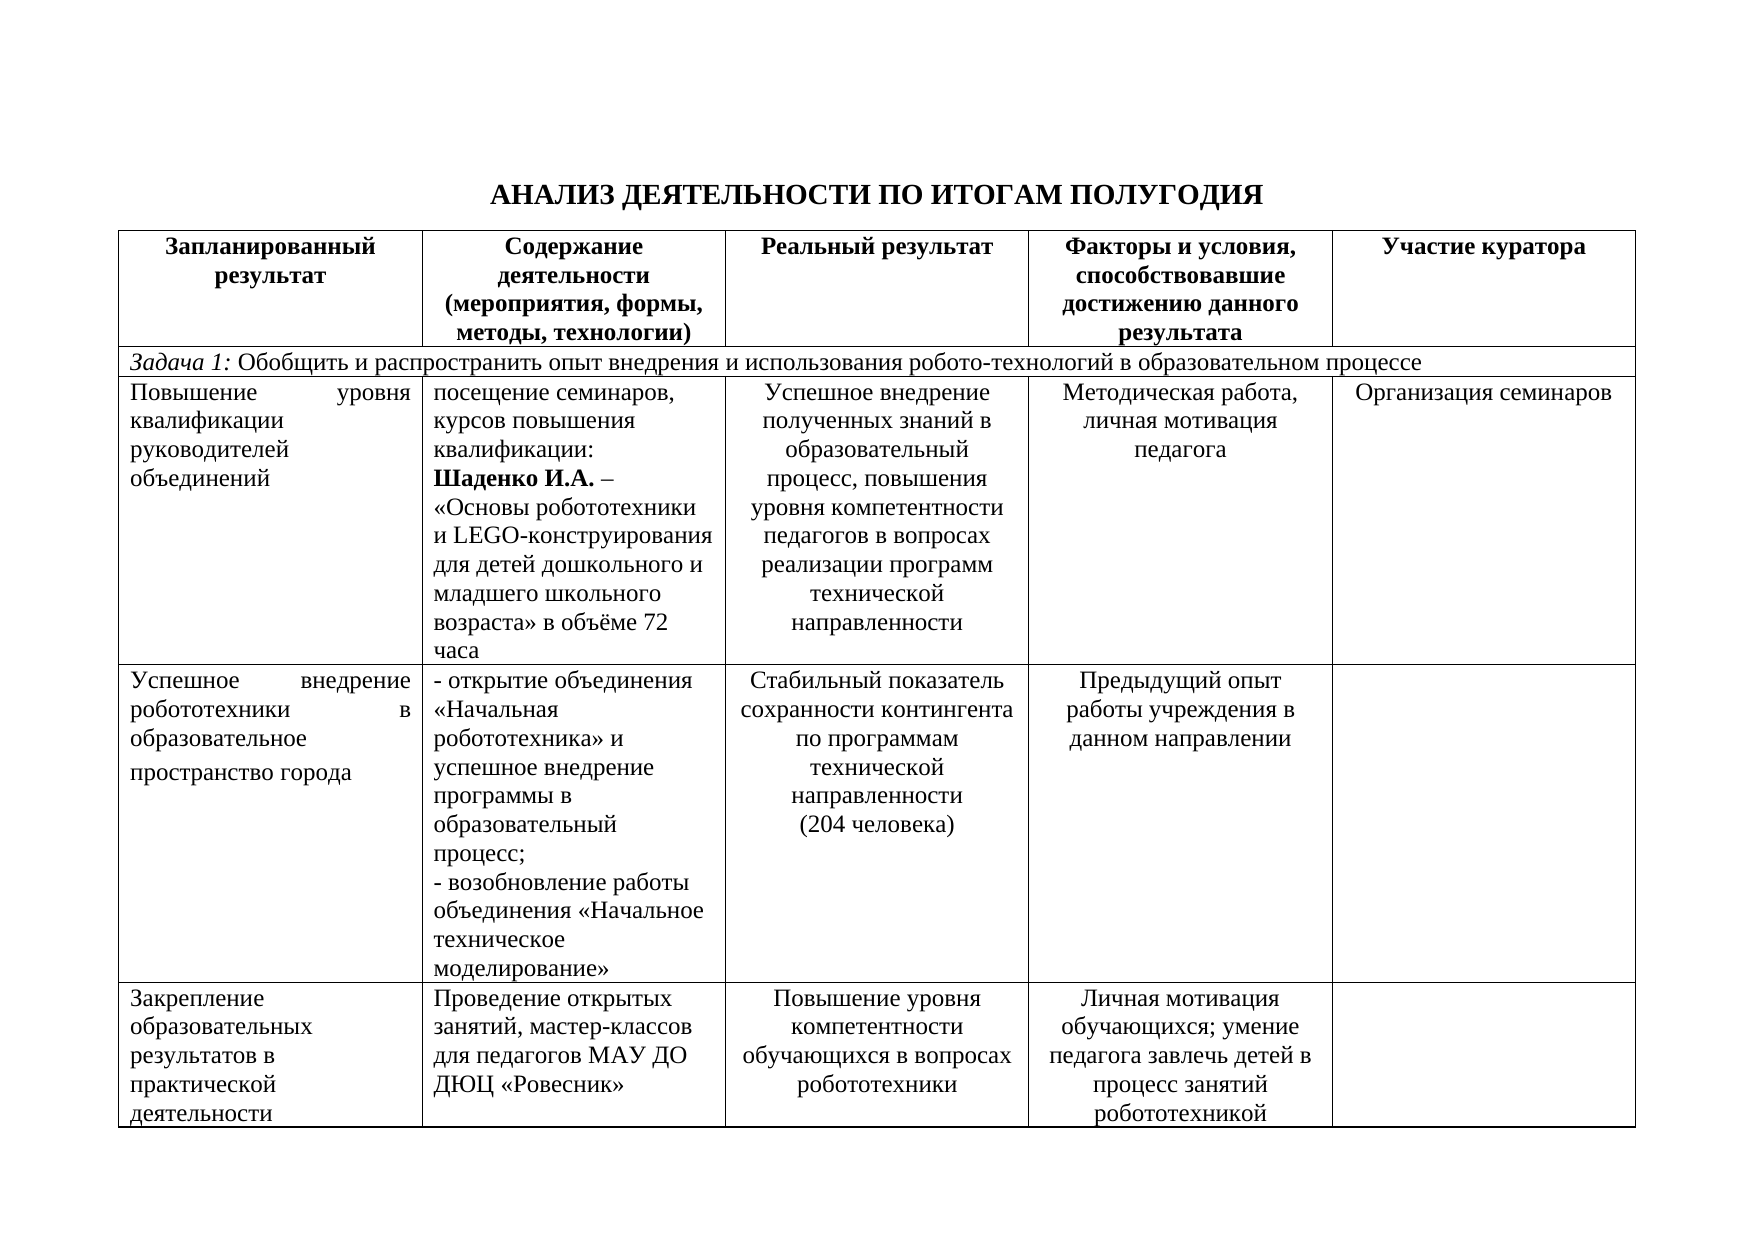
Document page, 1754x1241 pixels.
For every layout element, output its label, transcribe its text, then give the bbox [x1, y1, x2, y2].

table_cell Закрепление образовательных результатов в практической деятельности [119, 983, 422, 1126]
table_cell Повышение уровня квалификации руководителей объединений [119, 377, 422, 664]
table_cell Успешное внедрение полученных знаний в образовательный процесс, повышения уровня компетентности педагогов в вопросах реализации программ технической направленности [726, 377, 1028, 664]
table_cell Предыдущий опыт работы учреждения в данном направлении [1029, 665, 1332, 982]
text АНАЛИЗ ДЕЯТЕЛЬНОСТИ ПО ИТОГАМ ПОЛУГОДИЯ [118, 177, 1636, 211]
table_cell Проведение открытых занятий, мастер-классов для педагогов МАУ ДО ДЮЦ «Ровесник» [423, 983, 725, 1126]
table_cell Повышение уровня компетентности обучающихся в вопросах робототехники [726, 983, 1028, 1126]
table_cell Организация семинаров [1333, 377, 1635, 664]
table_cell Задача 1: Обобщить и распространить опыт внедрения и использования робото-технологий в образовательном процессе [119, 347, 1635, 376]
table_header Реальный результат [726, 231, 1028, 346]
table_cell Стабильный показатель сохранности контингента по программам технической направленности (204 человека) [726, 665, 1028, 982]
table_cell посещение семинаров, курсов повышения квалификации: Шаденко И.А. – «Основы робототехники и LEGO-конструирования для детей дошкольного и младшего школьного возраста» в объёме 72 часа [423, 377, 725, 664]
table_header Содержание деятельности (мероприятия, формы, методы, технологии) [423, 231, 725, 346]
table_header Участие куратора [1333, 231, 1635, 346]
table_cell Методическая работа, личная мотивация педагога [1029, 377, 1332, 664]
table_cell [1333, 665, 1635, 982]
table_cell Личная мотивация обучающихся; умение педагога завлечь детей в процесс занятий робототехникой [1029, 983, 1332, 1126]
table_cell [1333, 983, 1635, 1126]
table_cell Успешное внедрение робототехники в образовательное пространство города [119, 665, 422, 982]
table_header Запланированный результат [119, 231, 422, 346]
table_cell - открытие объединения «Начальная робототехника» и успешное внедрение программы в образовательный процесс; - возобновление работы объединения «Начальное техническое моделирование» [423, 665, 725, 982]
table_header Факторы и условия, способствовавшие достижению данного результата [1029, 231, 1332, 346]
